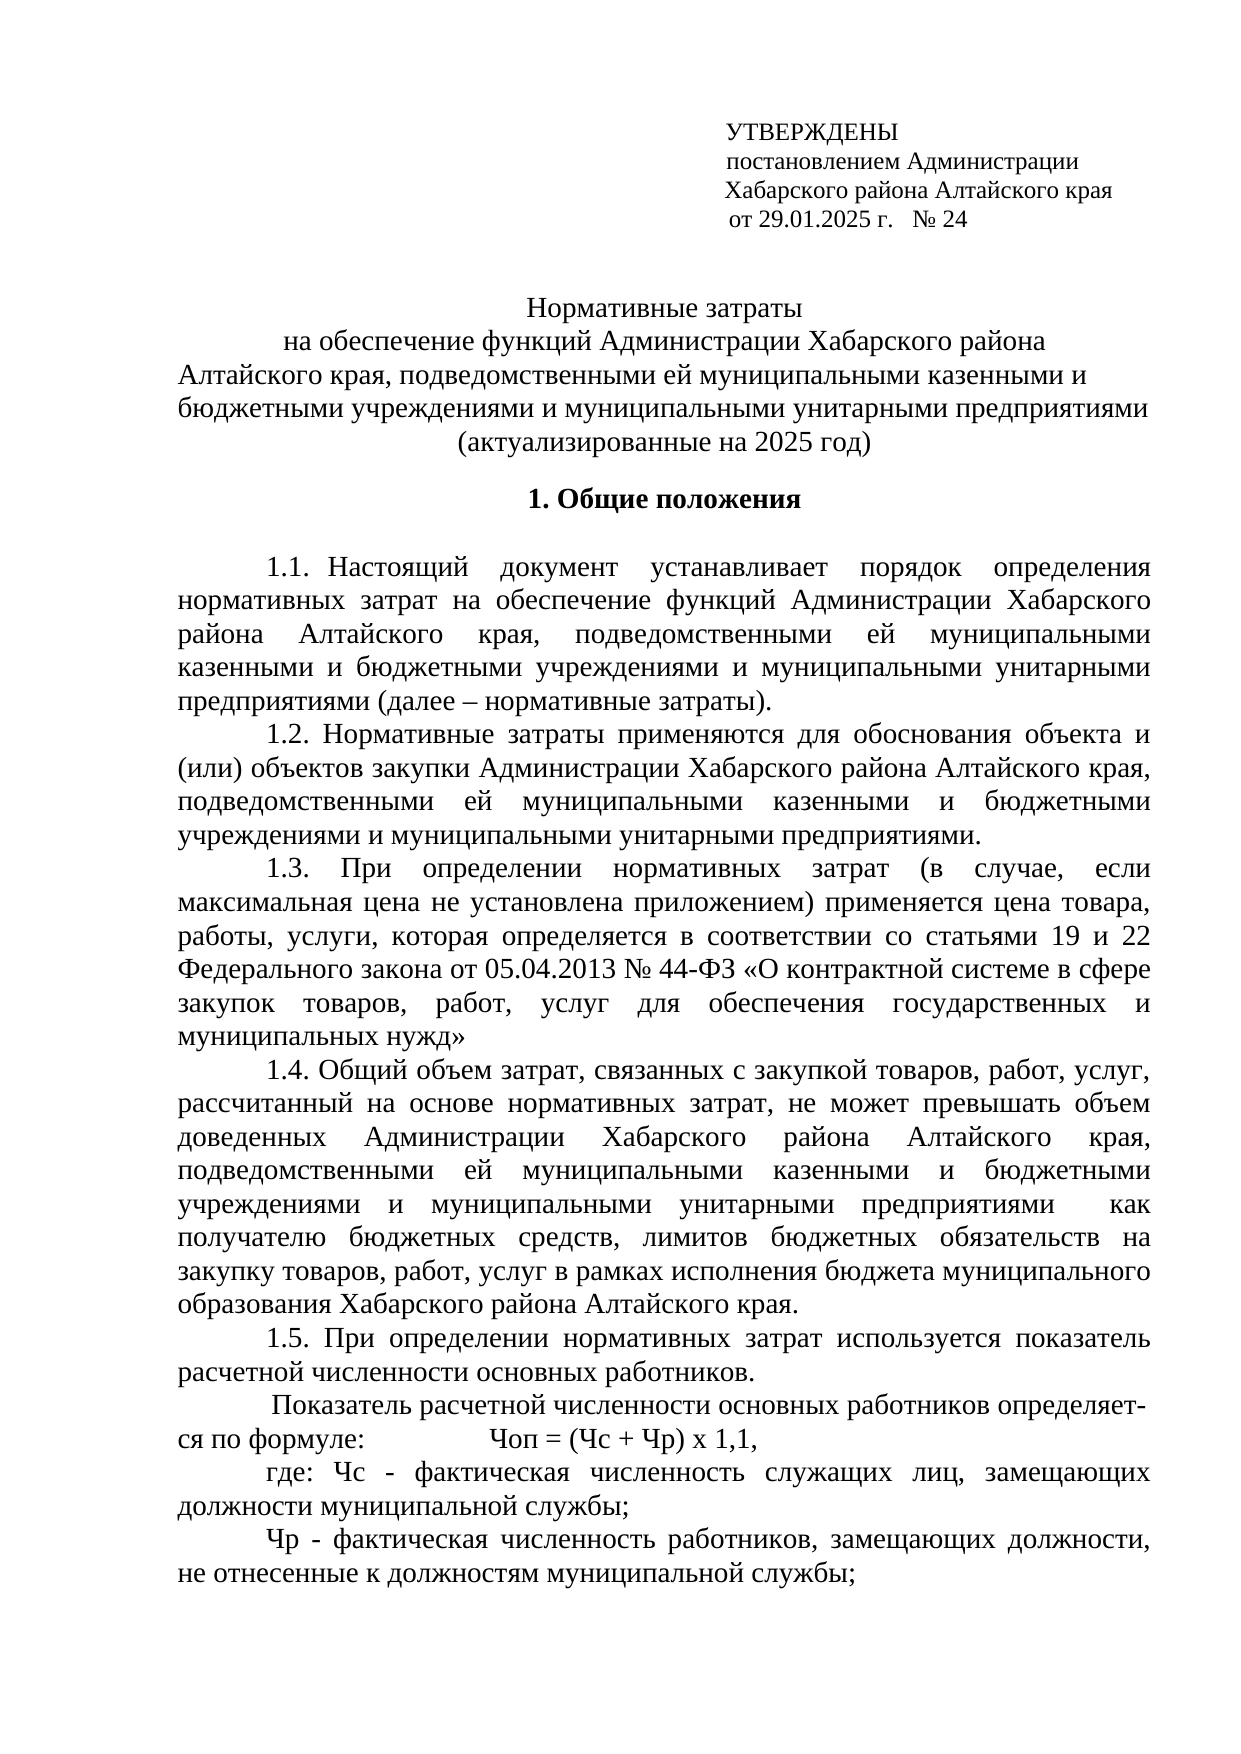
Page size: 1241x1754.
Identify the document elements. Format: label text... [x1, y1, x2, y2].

list Настоящий документ устанавливает порядок определения нормативных затрат на обеспечение функций Администрации Хабарского района Алтайского края, подведомственными ей муниципальными казенными и бюджетными учреждениями и муниципальными унитарными предприятиями (далее – нормативные затраты). [177, 549, 1152, 716]
text 1.4. Общий объем затрат, связанных с закупкой товаров, работ, услуг, рассчитанный на основе нормативных затрат, не может превышать объем доведенных Администрации Хабарского района Алтайского края, подведомственными ей муниципальными казенными и бюджетными учреждениями и муниципальными унитарными предприятиями как получателю бюджетных средств, лимитов бюджетных обязательств на закупку товаров, работ, услуг в рамках исполнения бюджета муниципального образования Хабарского района Алтайского края. [177, 1052, 1152, 1320]
text Нормативные затраты [177, 290, 1152, 323]
text 1.3. При определении нормативных затрат (в случае, если максимальная цена не установлена приложением) применяется цена товара, работы, услуги, которая определяется в соответствии со статьями 19 и 22 Федерального закона от 05.04.2013 № 44-ФЗ «О контрактной системе в сфере закупок товаров, работ, услуг для обеспечения государственных и муниципальных нужд» [177, 851, 1152, 1052]
text 1.2. Нормативные затраты применяются для обоснования объекта и (или) объектов закупки Администрации Хабарского района Алтайского края, подведомственными ей муниципальными казенными и бюджетными учреждениями и муниципальными унитарными предприятиями. [177, 716, 1152, 851]
text (актуализированные на 2025 год) [177, 424, 1152, 458]
text постановлением Администрации [398, 146, 1152, 175]
text где: Чс - фактическая численность служащих лиц, замещающих должности муниципальной службы; [177, 1454, 1152, 1521]
subtitle Алтайского края, подведомственными ей муниципальными казенными и бюджетными учреждениями и муниципальными унитарными предприятиями [177, 357, 1152, 424]
subtitle на обеспечение функций Администрации Хабарского района [177, 323, 1152, 357]
text ся по формуле: Чоп = (Чс + Чр) х 1,1, [177, 1421, 1152, 1454]
text Хабарского района Алтайского края [398, 175, 1152, 204]
text от 29.01.2025 г. № 24 [398, 204, 1152, 232]
text 1. Общие положения [177, 482, 1152, 515]
text Показатель расчетной численности основных работников определяет- [177, 1387, 1152, 1421]
text 1.5. При определении нормативных затрат используется показатель расчетной численности основных работников. [177, 1320, 1152, 1387]
text Чр - фактическая численность работников, замещающих должности, не отнесенные к должностям муниципальной службы; [177, 1521, 1152, 1588]
text УТВЕРЖДЕНЫ [398, 117, 1152, 146]
